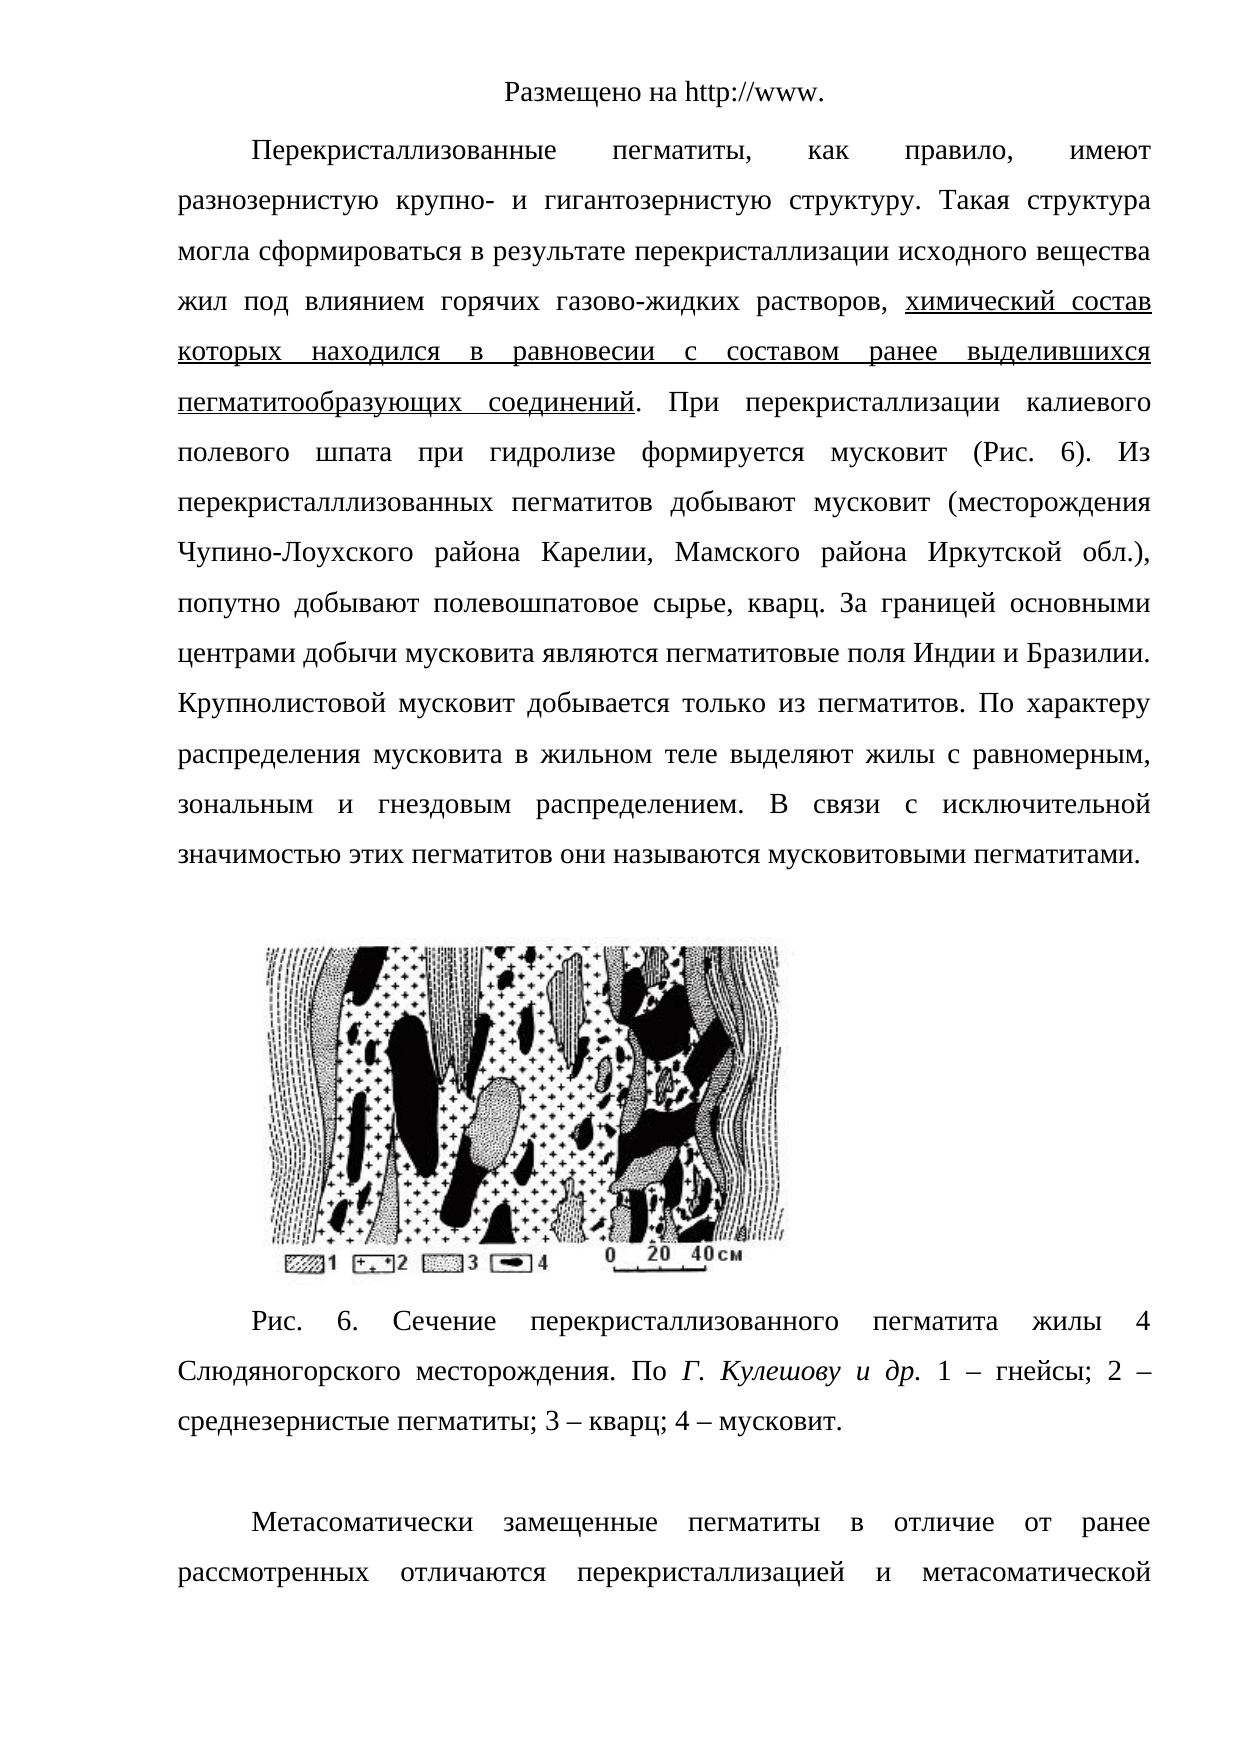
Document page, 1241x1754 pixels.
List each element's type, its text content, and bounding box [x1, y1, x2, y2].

text Рис. 6. Сечение перекристаллизованного пегматита жилы 4 Слюдяногорского месторождения. По Г. Кулешову и др. 1 – гнейсы; 2 – среднезернистые пегматиты; 3 – кварц; 4 – мусковит. [177, 1303, 1152, 1437]
text Перекристаллизованные пегматиты, как правило, имеют разнозернистую крупно- и гигантозернистую структуру. Такая структура могла сформироваться в результате перекристаллизации исходного вещества жил под влиянием горячих газово-жидких растворов, химический состав которых находился в равновесии с составом ранее выделившихся пегматитообразующих соединений. При перекристаллизации калиевого полевого шпата при гидролизе формируется мусковит (Рис. 6). Из перекристалллизованных пегматитов добывают мусковит (месторождения Чупино-Лоухского района Карелии, Мамского района Иркутской обл.), попутно добывают полевошпатовое сырье, кварц. За границей основными центрами добычи мусковита являются пегматитовые поля Индии и Бразилии. Крупнолистовой мусковит добывается только из пегматитов. По характеру распределения мусковита в жильном теле выделяют жилы с равномерным, зональным и гнездовым распределением. В связи с исключительной значимостью этих пегматитов они называются мусковитовыми пегматитами. [177, 132, 1152, 870]
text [177, 1504, 1152, 1588]
picture [251, 937, 828, 1289]
